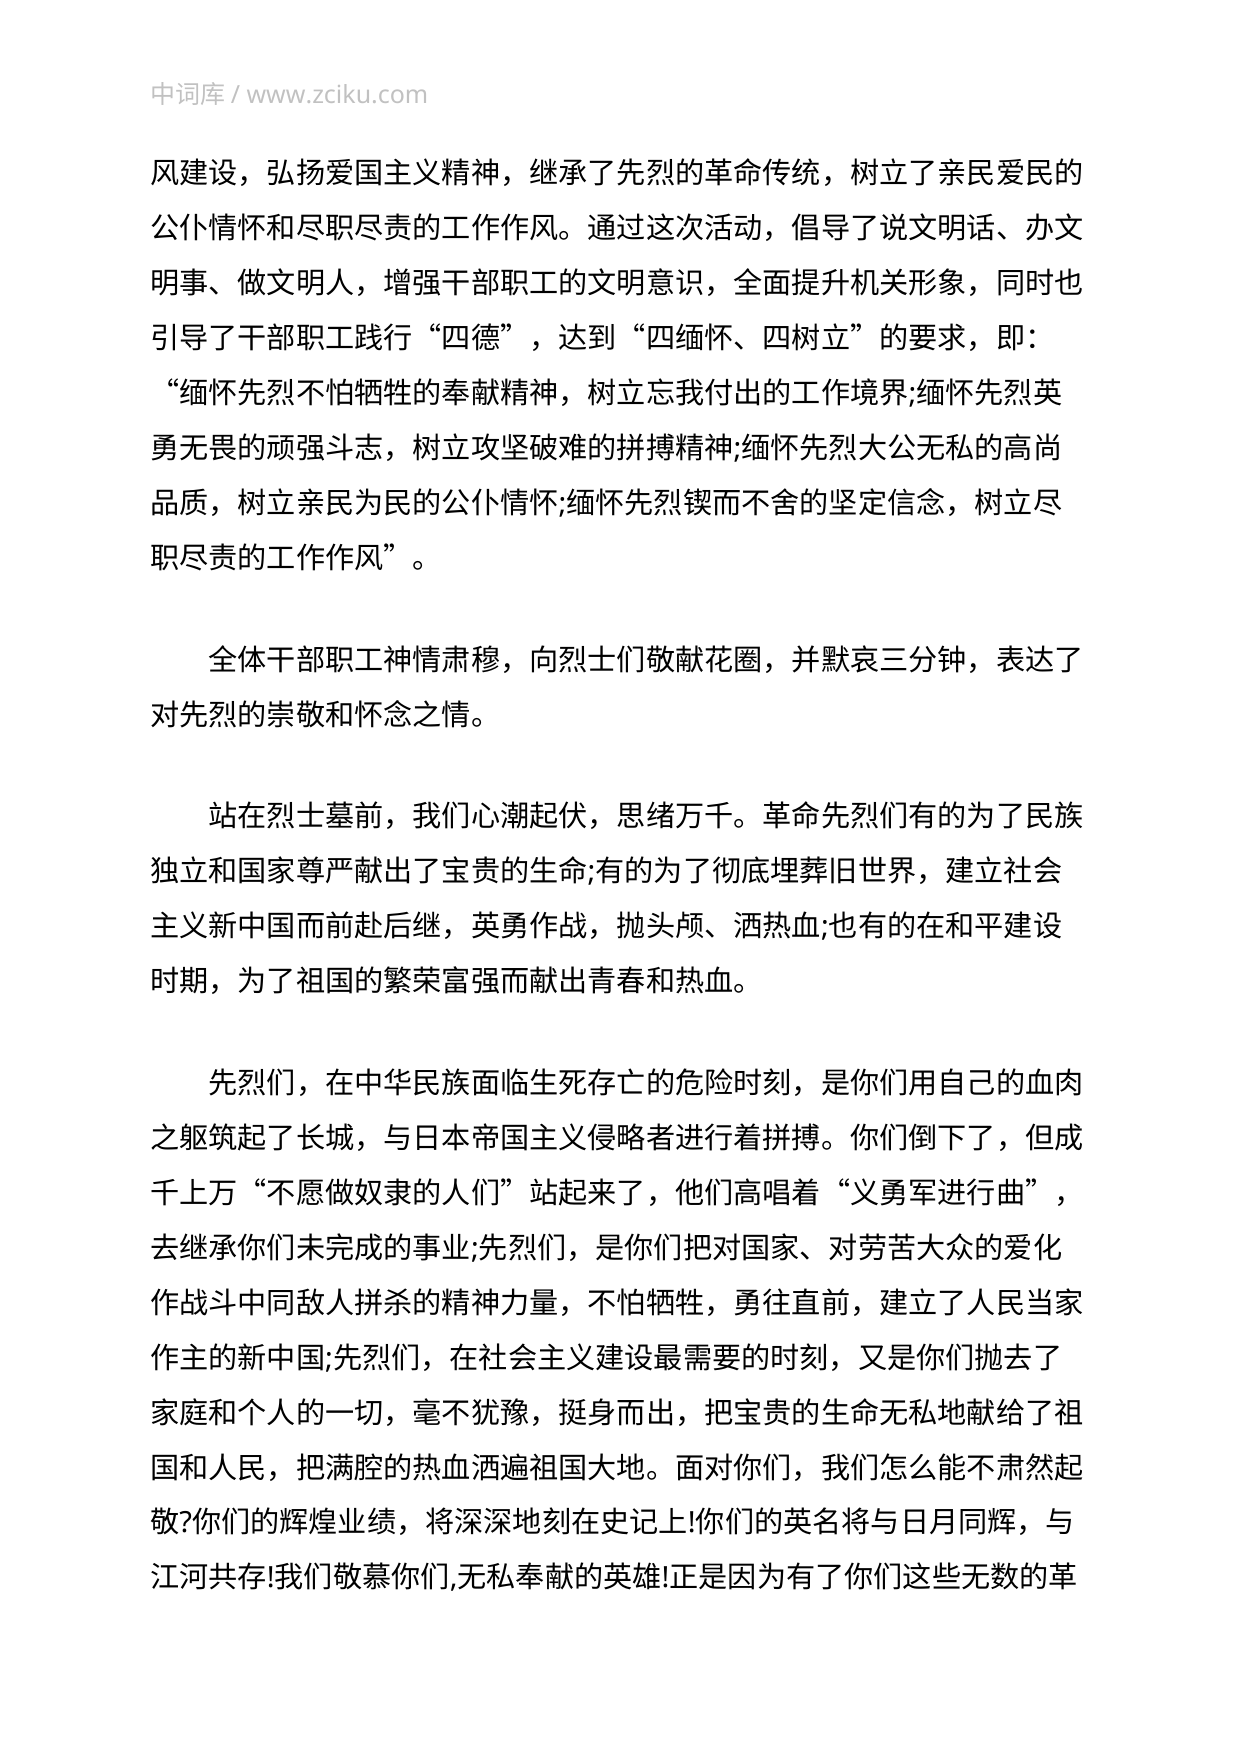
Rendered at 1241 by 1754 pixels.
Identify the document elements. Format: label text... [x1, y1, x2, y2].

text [150, 1060, 1090, 1596]
text 站在烈士墓前，我们心潮起伏，思绪万千。革命先烈们有的为了民族独立和国家尊严献出了宝贵的生命;有的为了彻底埋葬旧世界，建立社会主义新中国而前赴后继，英勇作战，抛头颅、洒热血;也有的在和平建设时期，为了祖国的繁荣富强而献出青春和热血。 [150, 793, 1090, 1000]
text 全体干部职工神情肃穆，向烈士们敬献花圈，并默哀三分钟，表达了对先烈的崇敬和怀念之情。 [150, 636, 1090, 733]
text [150, 150, 1090, 577]
